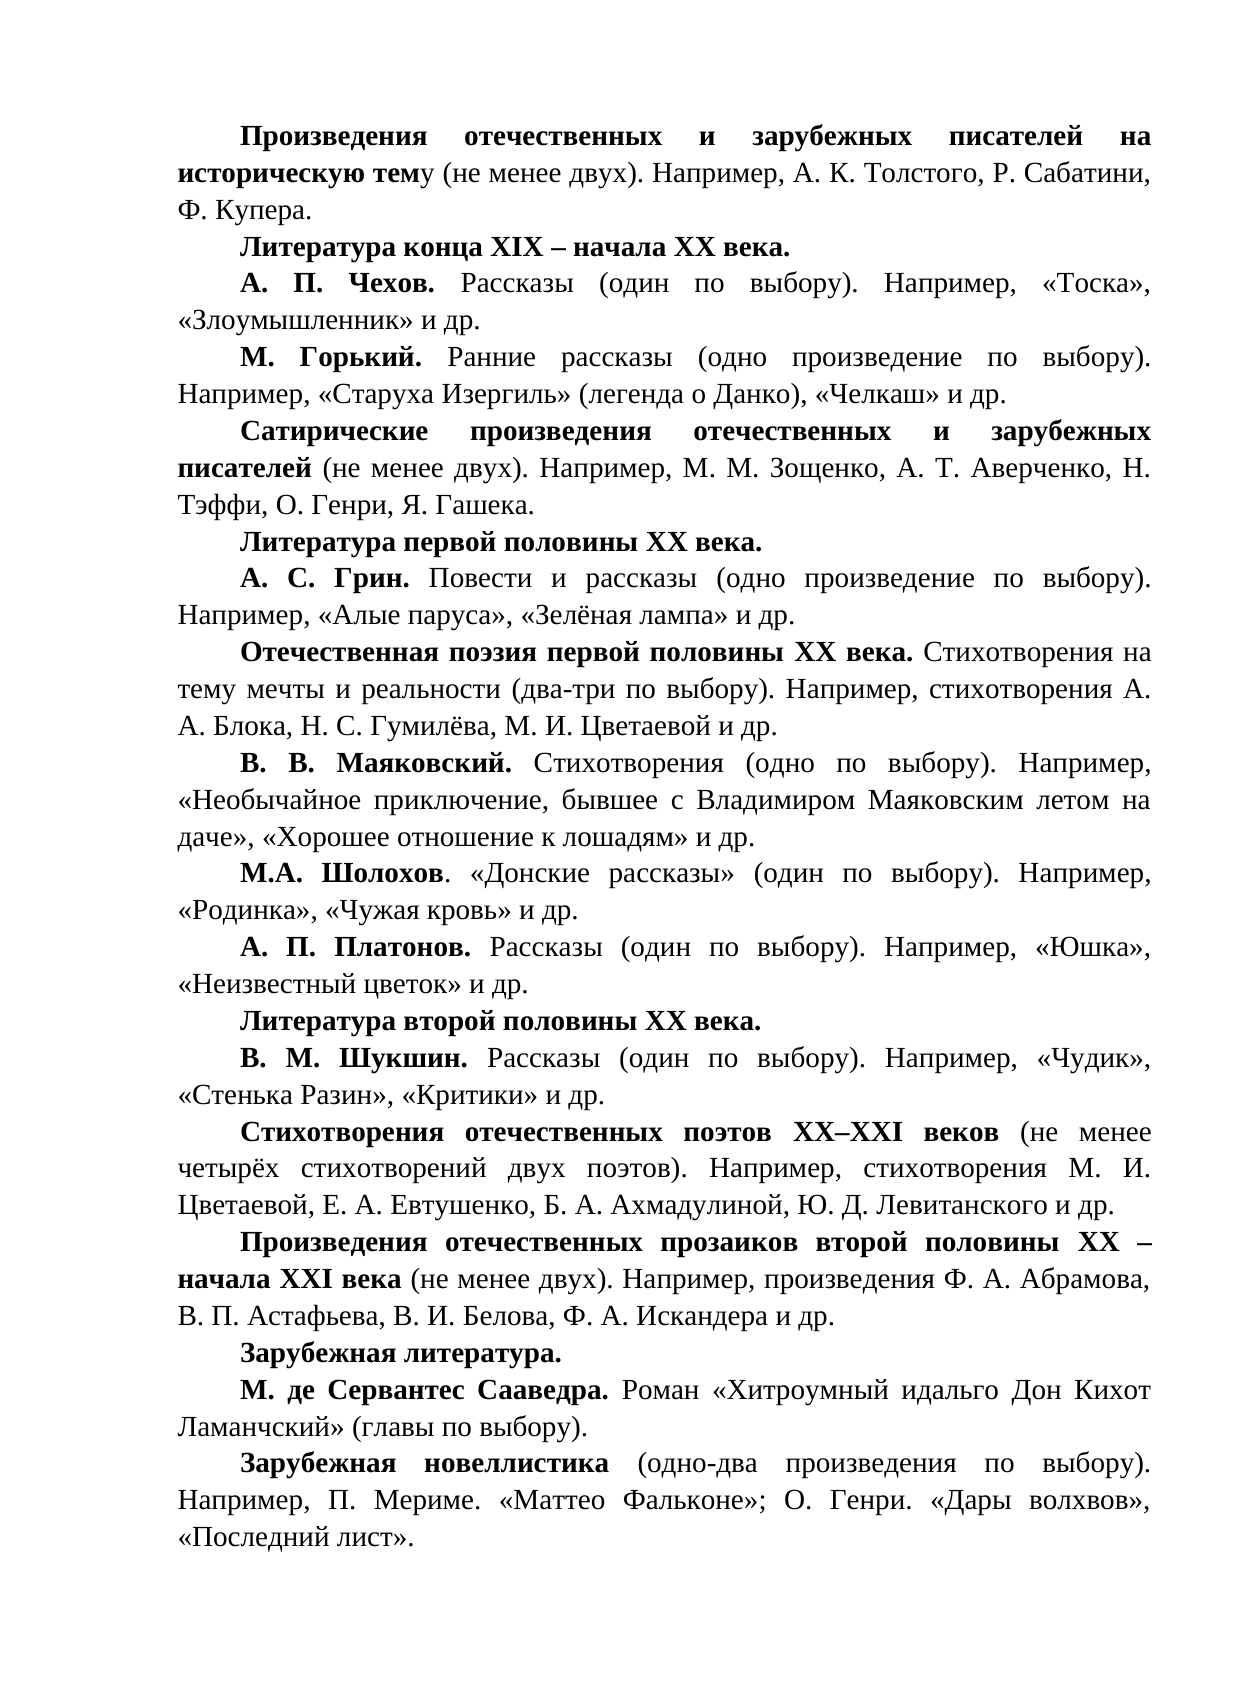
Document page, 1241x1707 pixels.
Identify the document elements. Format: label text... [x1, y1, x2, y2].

text А. П. Платонов. Рассказы (один по выбору). Например, «Юшка», «Неизвестный цветок» и др. [177, 929, 1152, 1000]
text А. С. Грин. Повести и рассказы (одно произведение по выбору). Например, «Алые паруса», «Зелёная лампа» и др. [177, 561, 1152, 631]
text Отечественная поэзия первой половины XX века. Стихотворения на тему мечты и реальности (два-три по выбору). Например, стихотворения А. А. Блока, Н. С. Гумилёва, М. И. Цветаевой и др. [177, 634, 1152, 742]
text Стихотворения отечественных поэтов XX–XXI веков (не менее четырёх стихотворений двух поэтов). Например, стихотворения М. И. Цветаевой, Е. А. Евтушенко, Б. А. Ахмадулиной, Ю. Д. Левитанского и др. [177, 1114, 1152, 1221]
text Сатирические произведения отечественных и зарубежных писателей (не менее двух). Например, М. М. Зощенко, А. Т. Аверченко, Н. Тэффи, О. Генри, Я. Гашека. [177, 413, 1152, 520]
text Зарубежная литература. [177, 1335, 1152, 1368]
text Литература конца XIX – начала XX века. [177, 229, 1152, 262]
text В. В. Маяковский. Стихотворения (одно по выбору). Например, «Необычайное приключение, бывшее с Владимиром Маяковским летом на даче», «Хорошее отношение к лошадям» и др. [177, 745, 1152, 852]
text Зарубежная новеллистика (одно-два произведения по выбору). Например, П. Мериме. «Маттео Фальконе»; О. Генри. «Дары волхвов», «Последний лист». [177, 1446, 1152, 1553]
text М.А. Шолохов. «Донские рассказы» (один по выбору). Например, «Родинка», «Чужая кровь» и др. [177, 856, 1152, 926]
text В. М. Шукшин. Рассказы (один по выбору). Например, «Чудик», «Стенька Разин», «Критики» и др. [177, 1040, 1152, 1110]
text М. де Сервантес Сааведра. Роман «Хитроумный идальго Дон Кихот Ламанчский» (главы по выбору). [177, 1372, 1152, 1442]
text Литература первой половины XX века. [177, 524, 1152, 557]
text М. Горький. Ранние рассказы (одно произведение по выбору). Например, «Старуха Изергиль» (легенда о Данко), «Челкаш» и др. [177, 339, 1152, 410]
text Литература второй половины XX века. [177, 1003, 1152, 1037]
text А. П. Чехов. Рассказы (один по выбору). Например, «Тоска», «Злоумышленник» и др. [177, 266, 1152, 336]
text Произведения отечественных и зарубежных писателей на историческую тему (не менее двух). Например, А. К. Толстого, Р. Сабатини, Ф. Купера. [177, 118, 1152, 225]
text Произведения отечественных прозаиков второй половины XX – начала XXI века (не менее двух). Например, произведения Ф. А. Абрамова, В. П. Астафьева, В. И. Белова, Ф. А. Искандера и др. [177, 1224, 1152, 1332]
